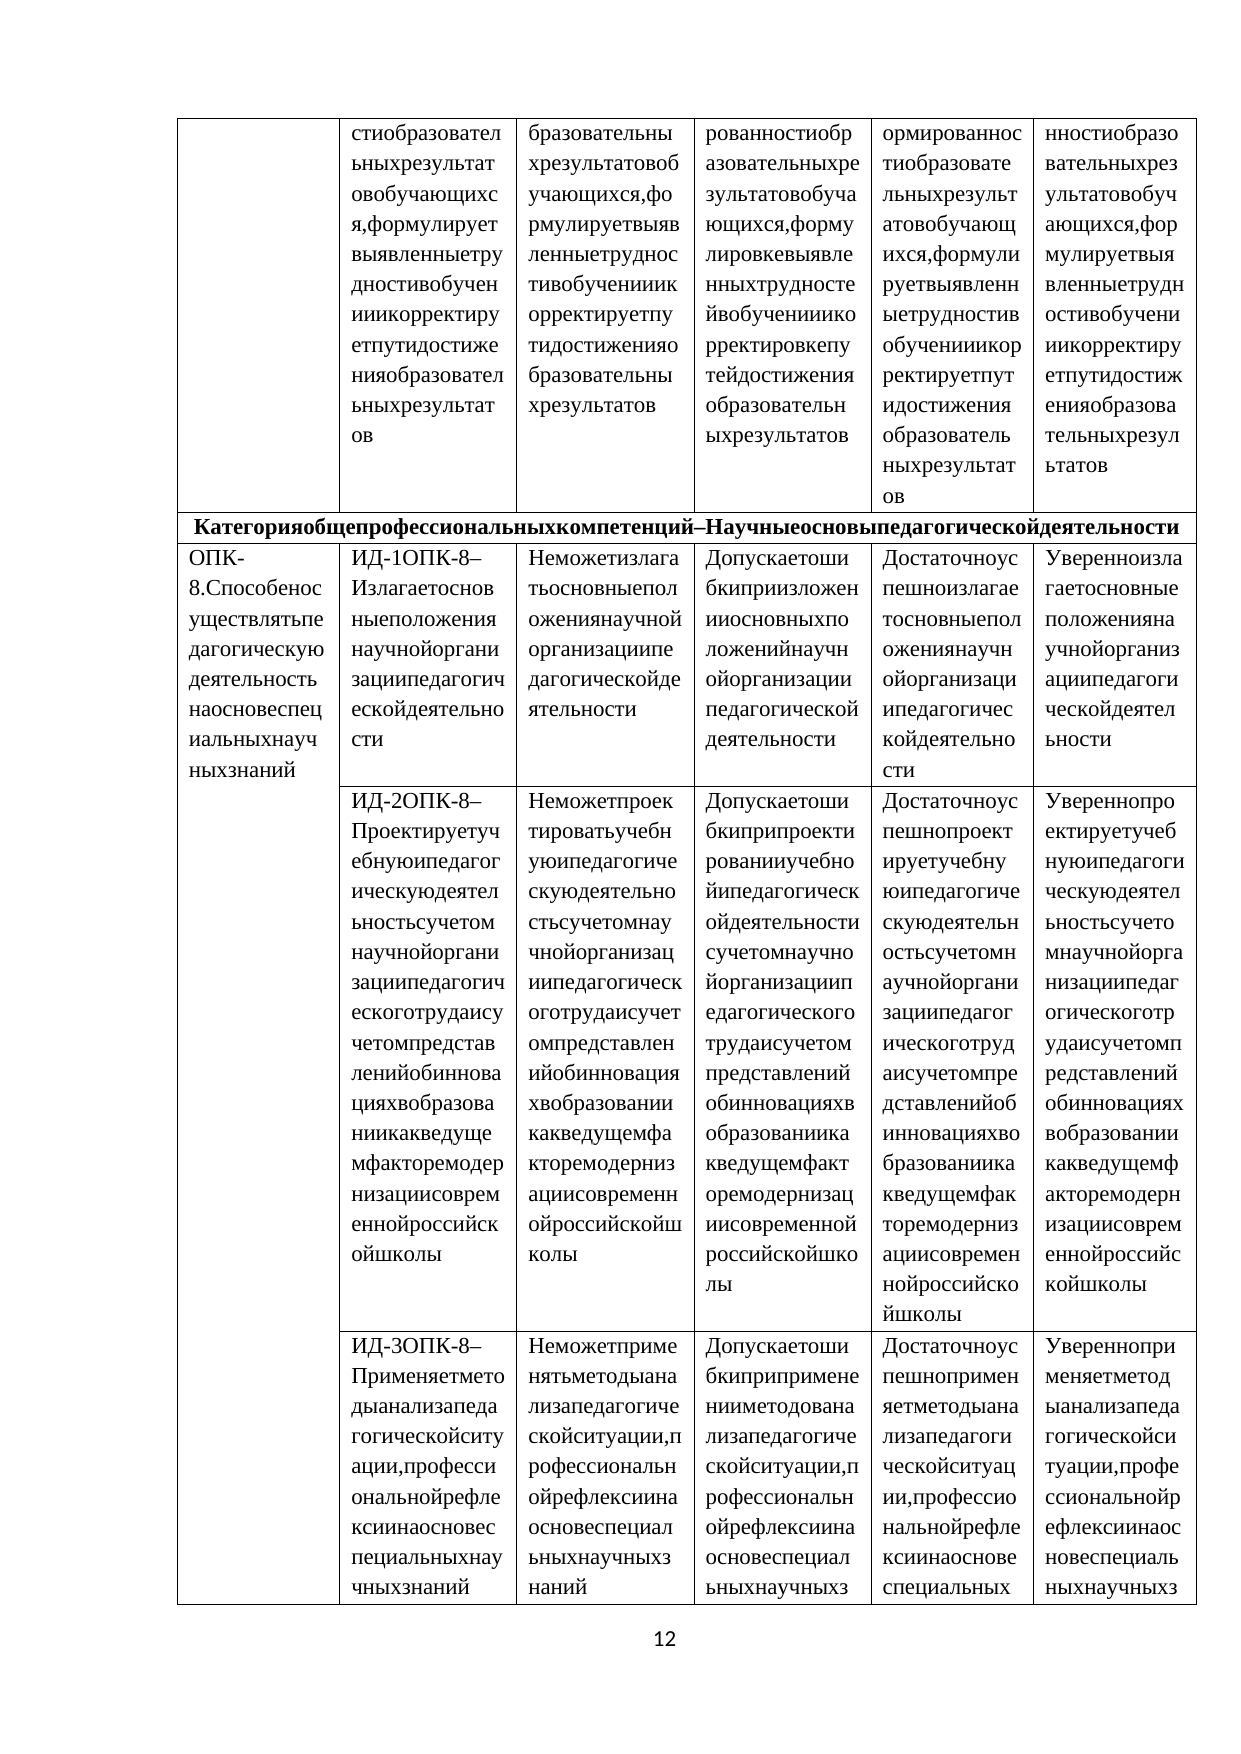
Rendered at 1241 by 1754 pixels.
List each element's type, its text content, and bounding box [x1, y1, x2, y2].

table_cell Допускаетошибкиприизложенииосновныхположенийнаучнойорганизациипедагогическойдеятельности [695, 544, 871, 786]
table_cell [340, 119, 516, 512]
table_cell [517, 119, 694, 512]
table_cell Уверенноизлагаетосновныеположениянаучнойорганизациипедагогическойдеятельности [1034, 544, 1196, 786]
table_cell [695, 119, 871, 512]
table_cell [872, 1332, 1033, 1603]
table_cell Достаточноуспешноизлагаетосновныеположениянаучнойорганизациипедагогическойдеятельности [872, 544, 1033, 786]
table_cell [517, 1332, 694, 1603]
table_cell Допускаетошибкиприпроектированииучебнойипедагогическойдеятельностисучетомнаучнойорганизациипедагогическоготрудаисучетомпредставленийобинновацияхвобразованиикакведущемфакторемодернизациисовременнойроссийскойшколы [695, 787, 871, 1331]
table_cell ИД-2ОПК-8–Проектируетучебнуюипедагогическуюдеятельностьсучетомнаучнойорганизациипедагогическоготрудаисучетомпредставленийобинновацияхвобразованиикакведущемфакторемодернизациисовременнойроссийскойшколы [340, 787, 516, 1331]
table_cell Увереннопроектируетучебнуюипедагогическуюдеятельностьсучетомнаучнойорганизациипедагогическоготрудаисучетомпредставленийобинновацияхвобразованиикакведущемфакторемодернизациисовременнойроссийскойшколы [1034, 787, 1196, 1331]
table_cell Достаточноуспешнопроектируетучебнуюипедагогическуюдеятельностьсучетомнаучнойорганизациипедагогическоготрудаисучетомпредставленийобинновацияхвобразованиикакведущемфакторемодернизациисовременнойроссийскойшколы [872, 787, 1033, 1331]
table_cell Неможетпроектироватьучебнуюипедагогическуюдеятельностьсучетомнаучнойорганизациипедагогическоготрудаисучетомпредставленийобинновацияхвобразованиикакведущемфакторемодернизациисовременнойроссийскойшколы [517, 787, 694, 1331]
table_cell Категорияобщепрофессиональныхкомпетенций–Научныеосновыпедагогическойдеятельности [178, 513, 1196, 543]
table_cell ОПК-8.Способеносуществлятьпедагогическуюдеятельностьнаосновеспециальныхнаучныхзнаний [178, 544, 339, 1603]
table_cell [1034, 119, 1196, 512]
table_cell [340, 1332, 516, 1603]
table_cell ИД-1ОПК-8–Излагаетосновныеположениянаучнойорганизациипедагогическойдеятельности [340, 544, 516, 786]
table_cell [1034, 1332, 1196, 1603]
table_cell Неможетизлагатьосновныеположениянаучнойорганизациипедагогическойдеятельности [517, 544, 694, 786]
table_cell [695, 1332, 871, 1603]
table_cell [872, 119, 1033, 512]
